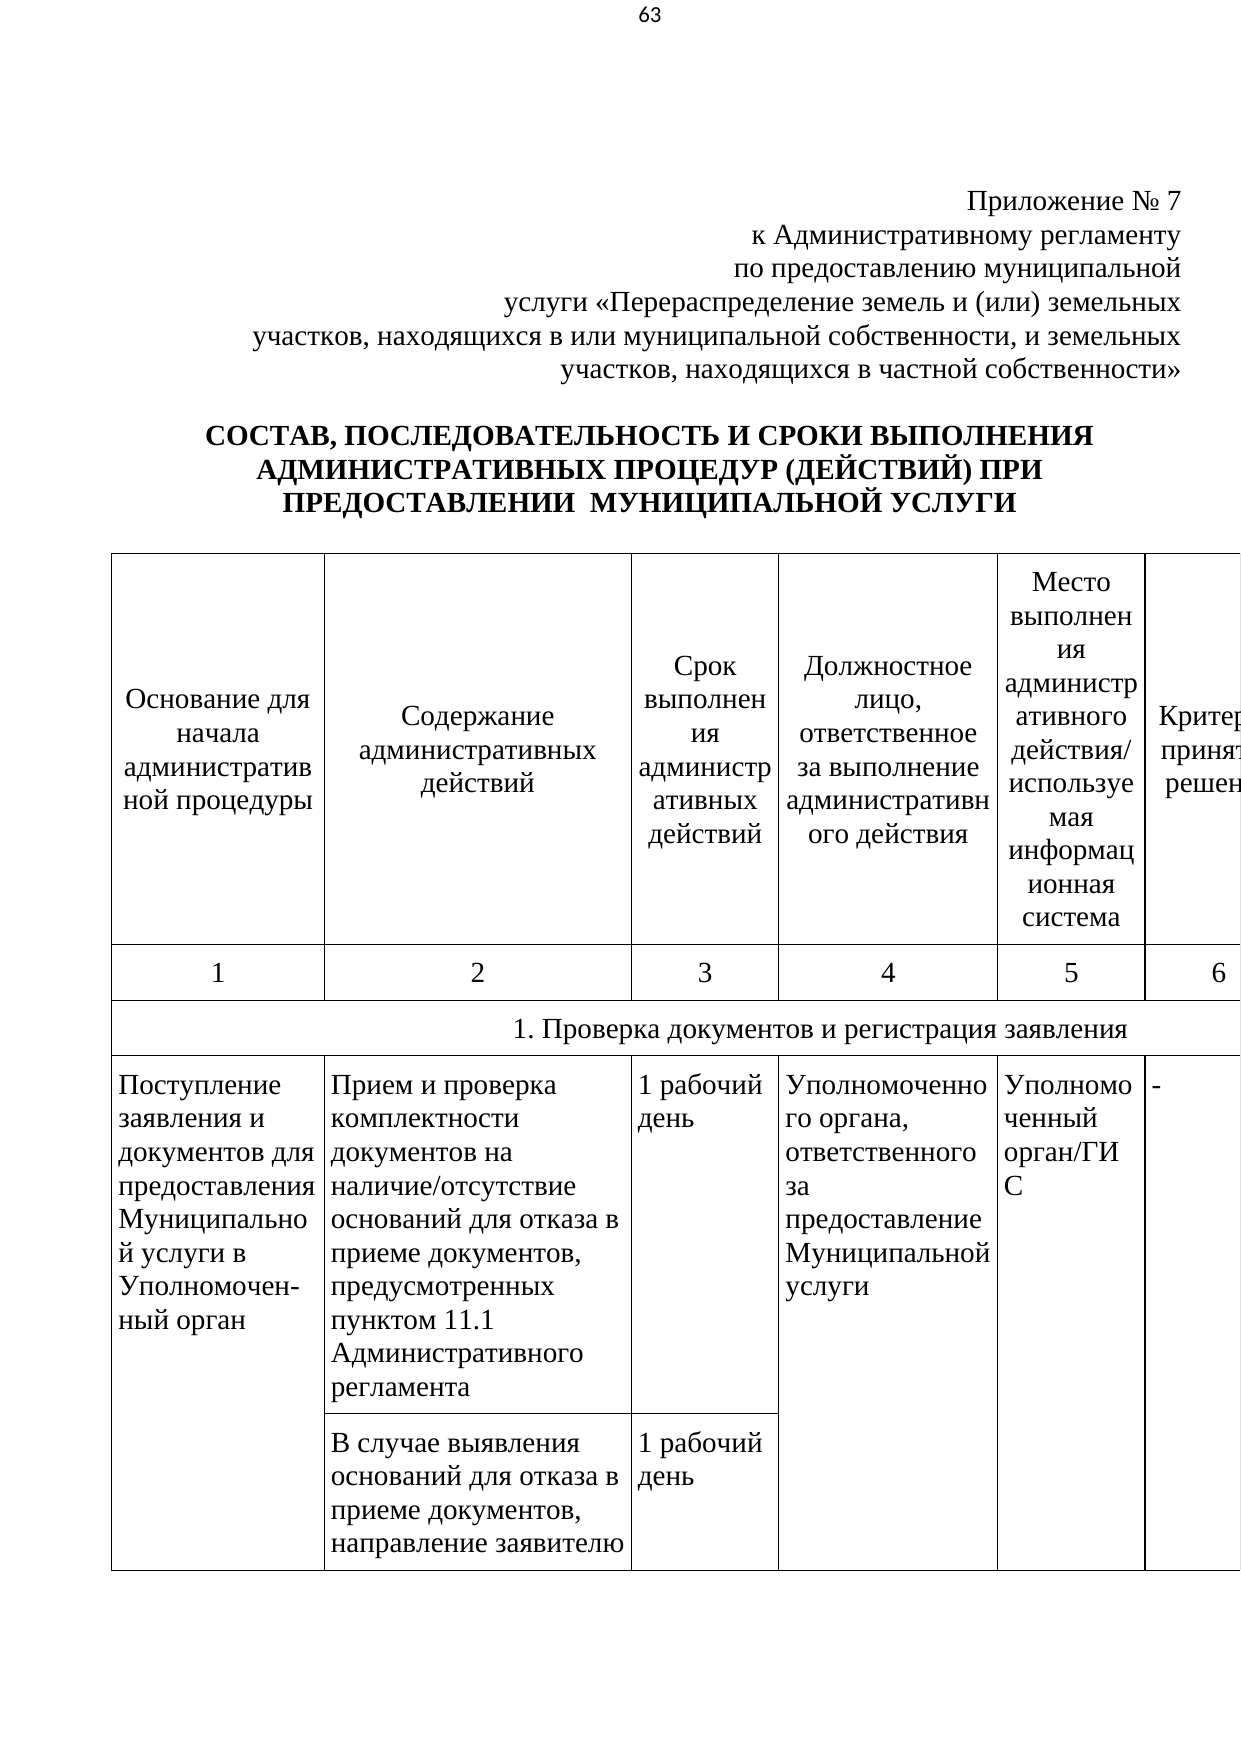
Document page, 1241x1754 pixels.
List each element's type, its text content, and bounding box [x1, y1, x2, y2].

table_header Срок выполнения административных действий [632, 554, 778, 944]
text участков, находящихся в частной собственности» [118, 351, 1181, 385]
table_cell 1. Проверка документов и регистрация заявления [112, 1001, 1240, 1055]
table_cell - [1146, 1056, 1240, 1569]
table_cell 2 [325, 945, 631, 999]
text по предоставлению муниципальной [118, 251, 1181, 284]
table_cell 1 рабочий день [632, 1056, 778, 1413]
table_cell 1 [112, 945, 324, 999]
table_header Критерии принятия решения [1146, 554, 1240, 944]
table_cell 4 [779, 945, 997, 999]
text СОСТАВ, ПОСЛЕДОВАТЕЛЬНОСТЬ И СРОКИ ВЫПОЛНЕНИЯ [118, 418, 1181, 452]
text АДМИНИСТРАТИВНЫХ ПРОЦЕДУР (ДЕЙСТВИЙ) ПРИ ПРЕДОСТАВЛЕНИИ МУНИЦИПАЛЬНОЙ УСЛУГИ [118, 452, 1181, 519]
text услуги «Перераспределение земель и (или) земельных [118, 284, 1181, 318]
text Приложение № 7 [118, 183, 1181, 217]
table_header Должностное лицо, ответственное за выполнение административного действия [779, 554, 997, 944]
table_cell Поступление заявления и документов для предоставления Муниципальной услуги в Уполномочен- ный орган [112, 1056, 324, 1569]
text участков, находящихся в или муниципальной собственности, и земельных [118, 318, 1181, 351]
table_header Место выполнения административного действия/используемая информационная система [998, 554, 1144, 944]
text к Административному регламенту [118, 217, 1181, 251]
table_cell 6 [1146, 945, 1240, 999]
table_cell Уполномоченного органа, ответственного за предоставление Муниципальной услуги [779, 1056, 997, 1569]
table_cell Уполномоченный орган/ГИС [998, 1056, 1144, 1569]
table_header Основание для начала административной процедуры [112, 554, 324, 944]
table_cell Прием и проверка комплектности документов на наличие/отсутствие оснований для отказа в приеме документов, предусмотренных пунктом 11.1 Административного регламента [325, 1056, 631, 1413]
table_cell 5 [998, 945, 1144, 999]
table_header Содержание административных действий [325, 554, 631, 944]
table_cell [325, 1414, 631, 1569]
table_cell 1 рабочий день [632, 1414, 778, 1569]
table_cell 3 [632, 945, 778, 999]
